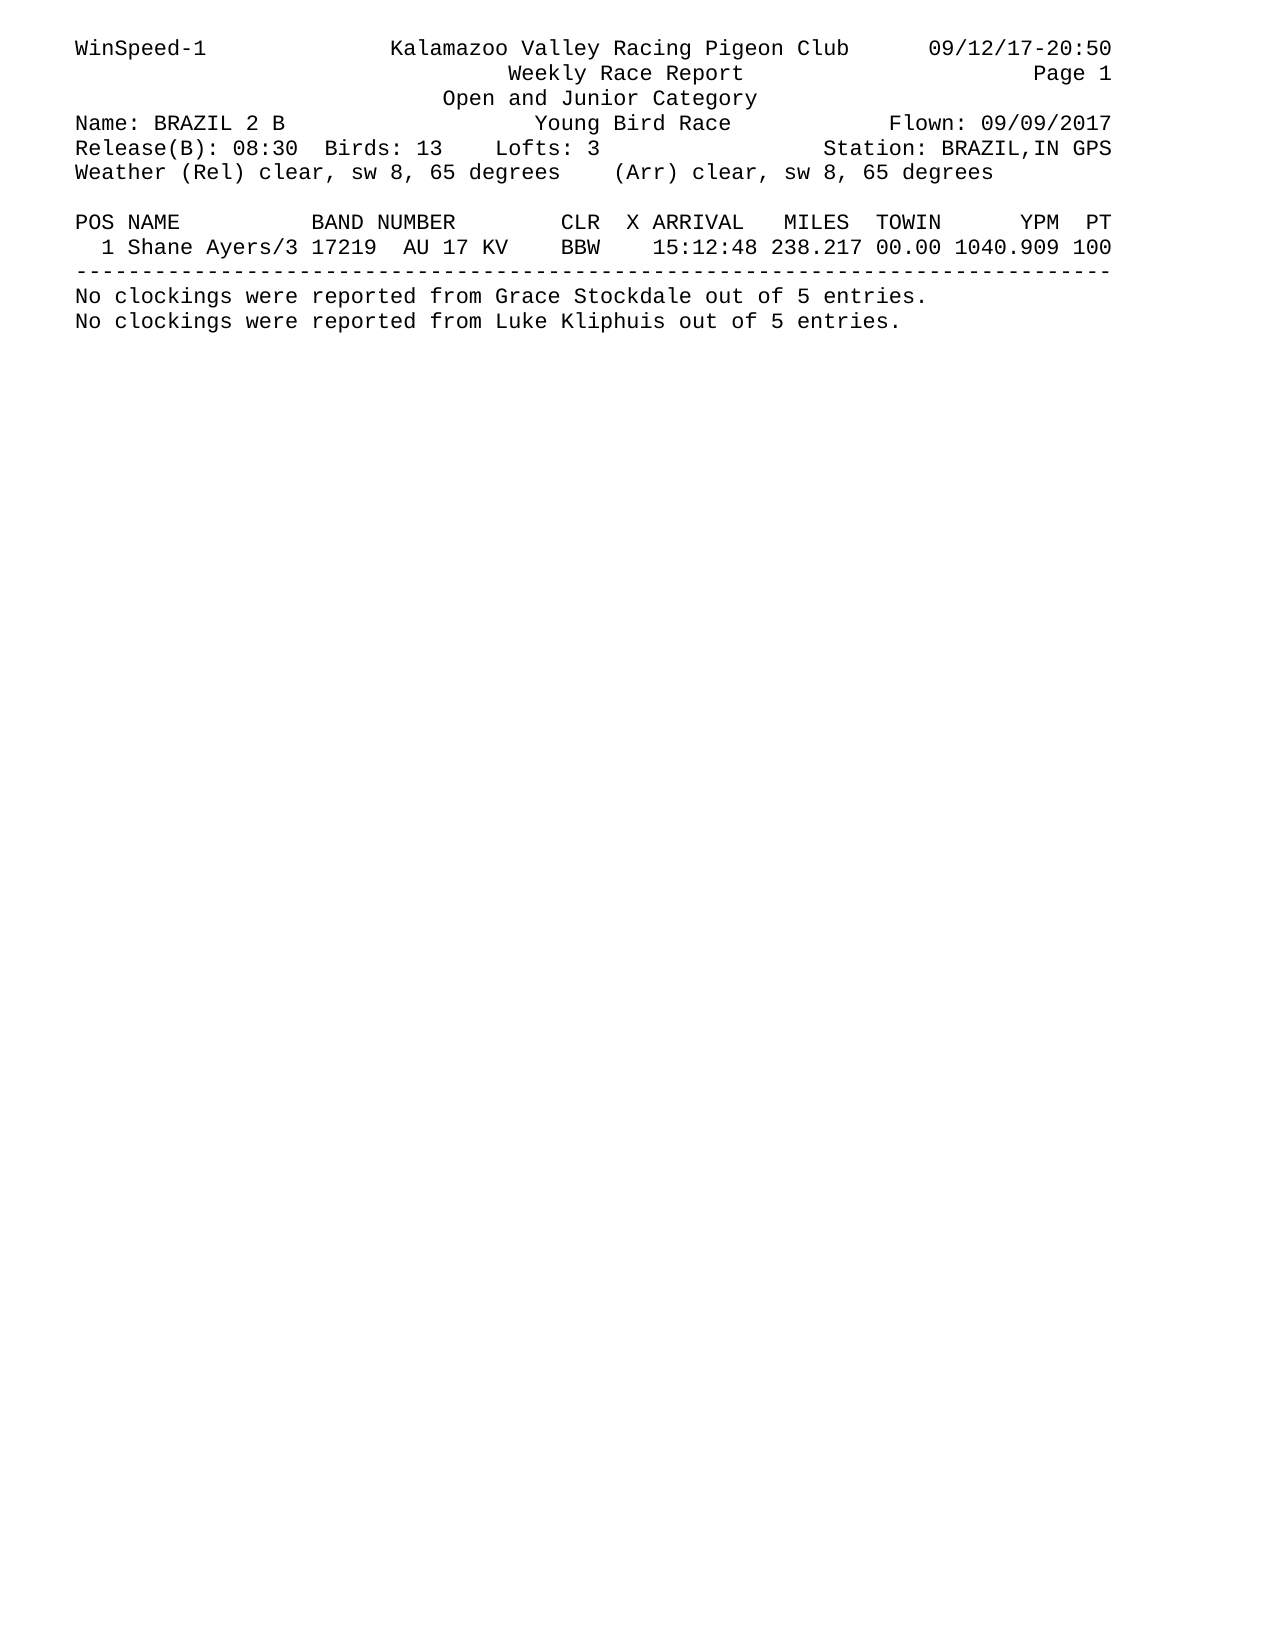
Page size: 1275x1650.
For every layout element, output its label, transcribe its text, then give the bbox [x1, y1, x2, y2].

text 1 Shane Ayers/3 17219 AU 17 KV BBW 15:12:48 238.217 00.00 1040.909 100 [75, 236, 1200, 261]
text ------------------------------------------------------------------------------- [75, 261, 1200, 285]
text No clockings were reported from Grace Stockdale out of 5 entries. [75, 285, 1200, 310]
text Weather (Rel) clear, sw 8, 65 degrees (Arr) clear, sw 8, 65 degrees [75, 161, 1200, 186]
text No clockings were reported from Luke Kliphuis out of 5 entries. [75, 310, 1200, 335]
text Release(B): 08:30 Birds: 13 Lofts: 3 Station: BRAZIL,IN GPS [75, 137, 1200, 161]
text Open and Junior Category [75, 87, 1200, 112]
text Name: BRAZIL 2 B Young Bird Race Flown: 09/09/2017 [75, 112, 1200, 137]
text WinSpeed-1 Kalamazoo Valley Racing Pigeon Club 09/12/17-20:50 [75, 37, 1200, 62]
text POS NAME BAND NUMBER CLR X ARRIVAL MILES TOWIN YPM PT [75, 211, 1200, 236]
text Weekly Race Report Page 1 [75, 62, 1200, 87]
